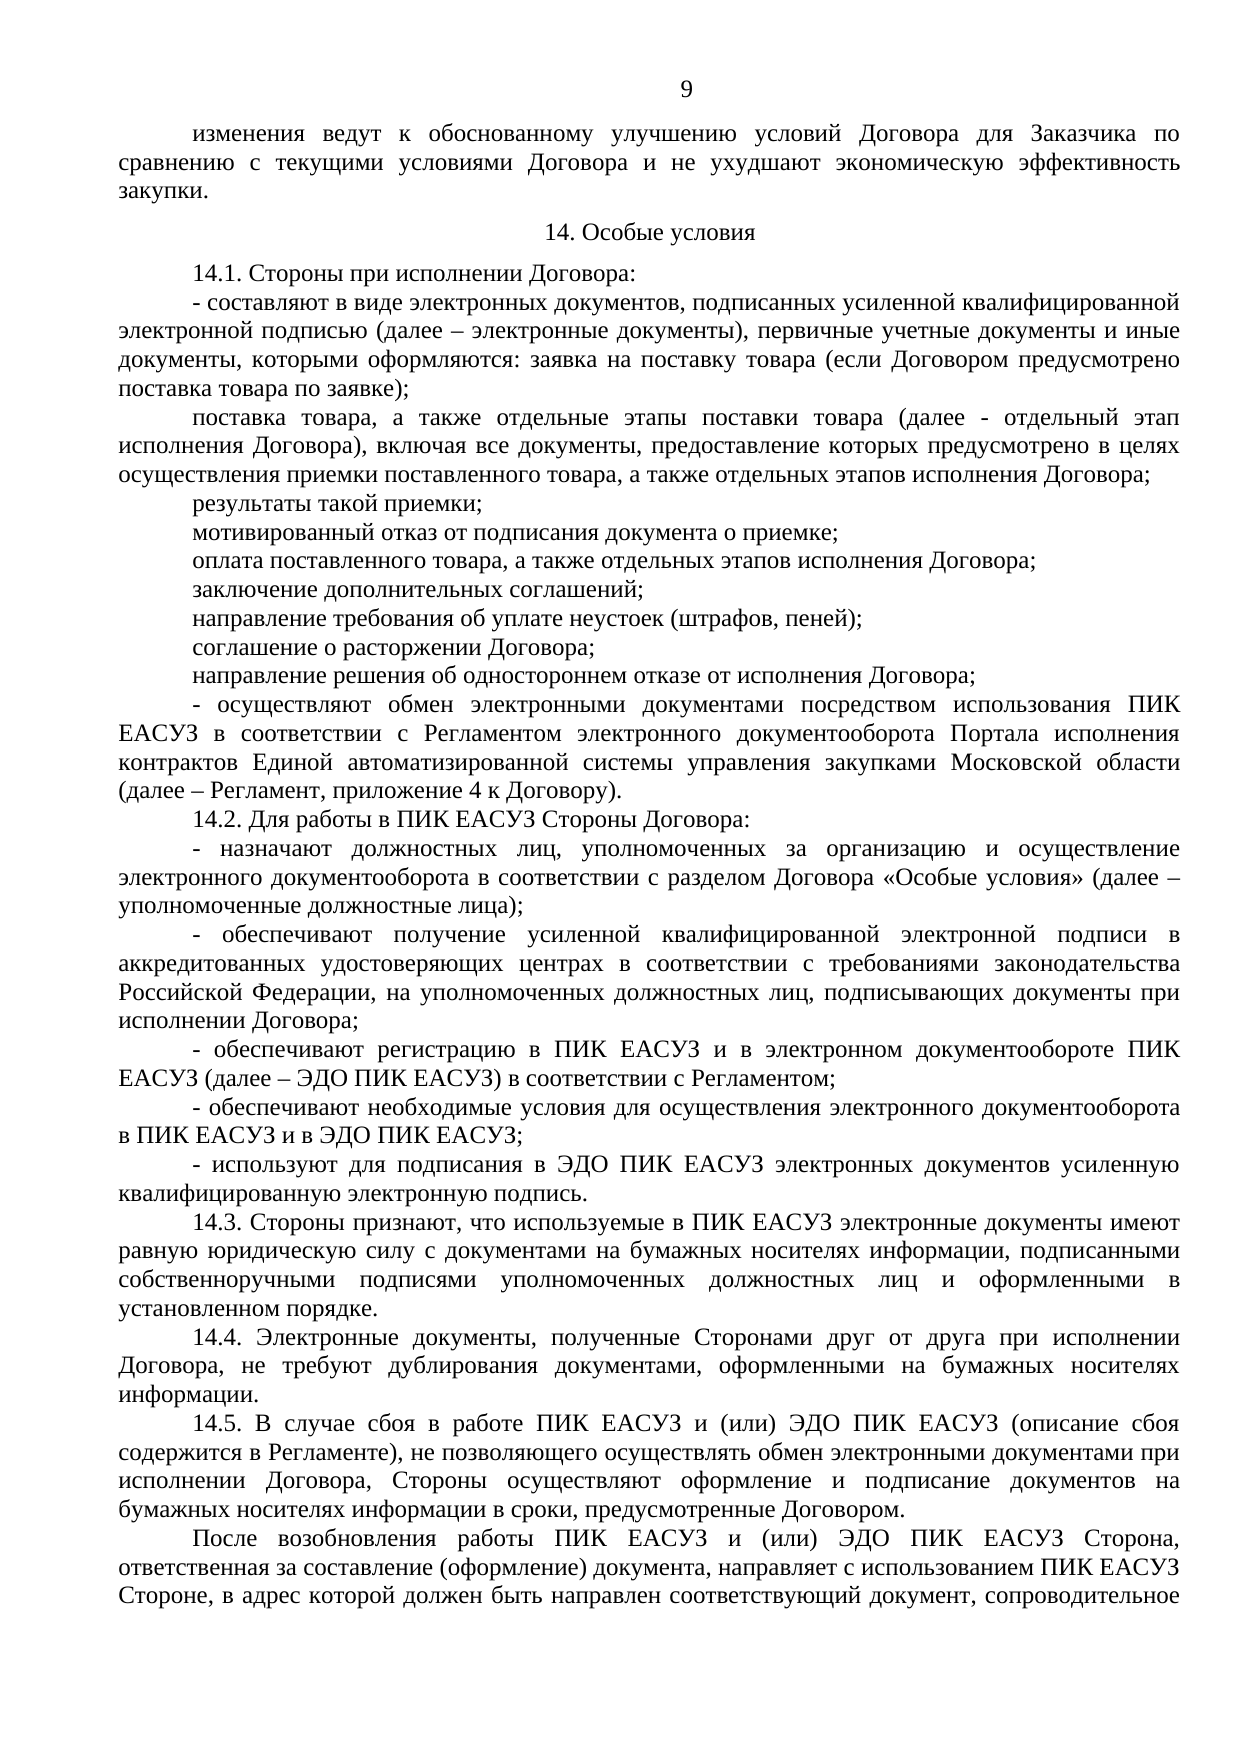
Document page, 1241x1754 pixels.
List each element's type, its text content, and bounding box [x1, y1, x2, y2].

text - обеспечивают регистрацию в ПИК ЕАСУЗ и в электронном документообороте ПИК ЕАСУЗ (далее – ЭДО ПИК ЕАСУЗ) в соответствии с Регламентом; [118, 1034, 1181, 1092]
text заключение дополнительных соглашений; [118, 574, 1181, 603]
text поставка товара, а также отдельные этапы поставки товара (далее - отдельный этап исполнения Договора), включая все документы, предоставление которых предусмотрено в целях осуществления приемки поставленного товара, а также отдельных этапов исполнения Договора; [118, 402, 1181, 488]
text - используют для подписания в ЭДО ПИК ЕАСУЗ электронных документов усиленную квалифицированную электронную подпись. [118, 1149, 1181, 1207]
text - осуществляют обмен электронными документами посредством использования ПИК ЕАСУЗ в соответствии с Регламентом электронного документооборота Портала исполнения контрактов Единой автоматизированной системы управления закупками Московской области (далее – Регламент, приложение 4 к Договору). [118, 689, 1181, 804]
text 14.5. В случае сбоя в работе ПИК ЕАСУЗ и (или) ЭДО ПИК ЕАСУЗ (описание сбоя содержится в Регламенте), не позволяющего осуществлять обмен электронными документами при исполнении Договора, Стороны осуществляют оформление и подписание документов на бумажных носителях информации в сроки, предусмотренные Договором. [118, 1408, 1181, 1523]
text оплата поставленного товара, а также отдельных этапов исполнения Договора; [118, 546, 1181, 574]
text - обеспечивают необходимые условия для осуществления электронного документооборота в ПИК ЕАСУЗ и в ЭДО ПИК ЕАСУЗ; [118, 1092, 1181, 1149]
text изменения ведут к обоснованному улучшению условий Договора для Заказчика по сравнению с текущими условиями Договора и не ухудшают экономическую эффективность закупки. [118, 118, 1181, 204]
text результаты такой приемки; [118, 488, 1181, 517]
text направление решения об одностороннем отказе от исполнения Договора; [118, 661, 1181, 689]
text - обеспечивают получение усиленной квалифицированной электронной подписи в аккредитованных удостоверяющих центрах в соответствии с требованиями законодательства Российской Федерации, на уполномоченных должностных лиц, подписывающих документы при исполнении Договора; [118, 919, 1181, 1034]
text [118, 1523, 1181, 1609]
text 14.4. Электронные документы, полученные Сторонами друг от друга при исполнении Договора, не требуют дублирования документами, оформленными на бумажных носителях информации. [118, 1322, 1181, 1408]
text 14.2. Для работы в ПИК ЕАСУЗ Стороны Договора: [118, 804, 1181, 833]
text мотивированный отказ от подписания документа о приемке; [118, 517, 1181, 546]
text - составляют в виде электронных документов, подписанных усиленной квалифицированной электронной подписью (далее – электронные документы), первичные учетные документы и иные документы, которыми оформляются: заявка на поставку товара (если Договором предусмотрено поставка товара по заявке); [118, 287, 1181, 402]
text - назначают должностных лиц, уполномоченных за организацию и осуществление электронного документооборота в соответствии с разделом Договора «Особые условия» (далее – уполномоченные должностные лица); [118, 833, 1181, 919]
text направление требования об уплате неустоек (штрафов, пеней); [118, 603, 1181, 632]
text 14.3. Стороны признают, что используемые в ПИК ЕАСУЗ электронные документы имеют равную юридическую силу с документами на бумажных носителях информации, подписанными собственноручными подписями уполномоченных должностных лиц и оформленными в установленном порядке. [118, 1207, 1181, 1322]
text соглашение о расторжении Договора; [118, 632, 1181, 661]
text 14.1. Стороны при исполнении Договора: [118, 258, 1181, 287]
text Особые условия [118, 217, 1181, 246]
